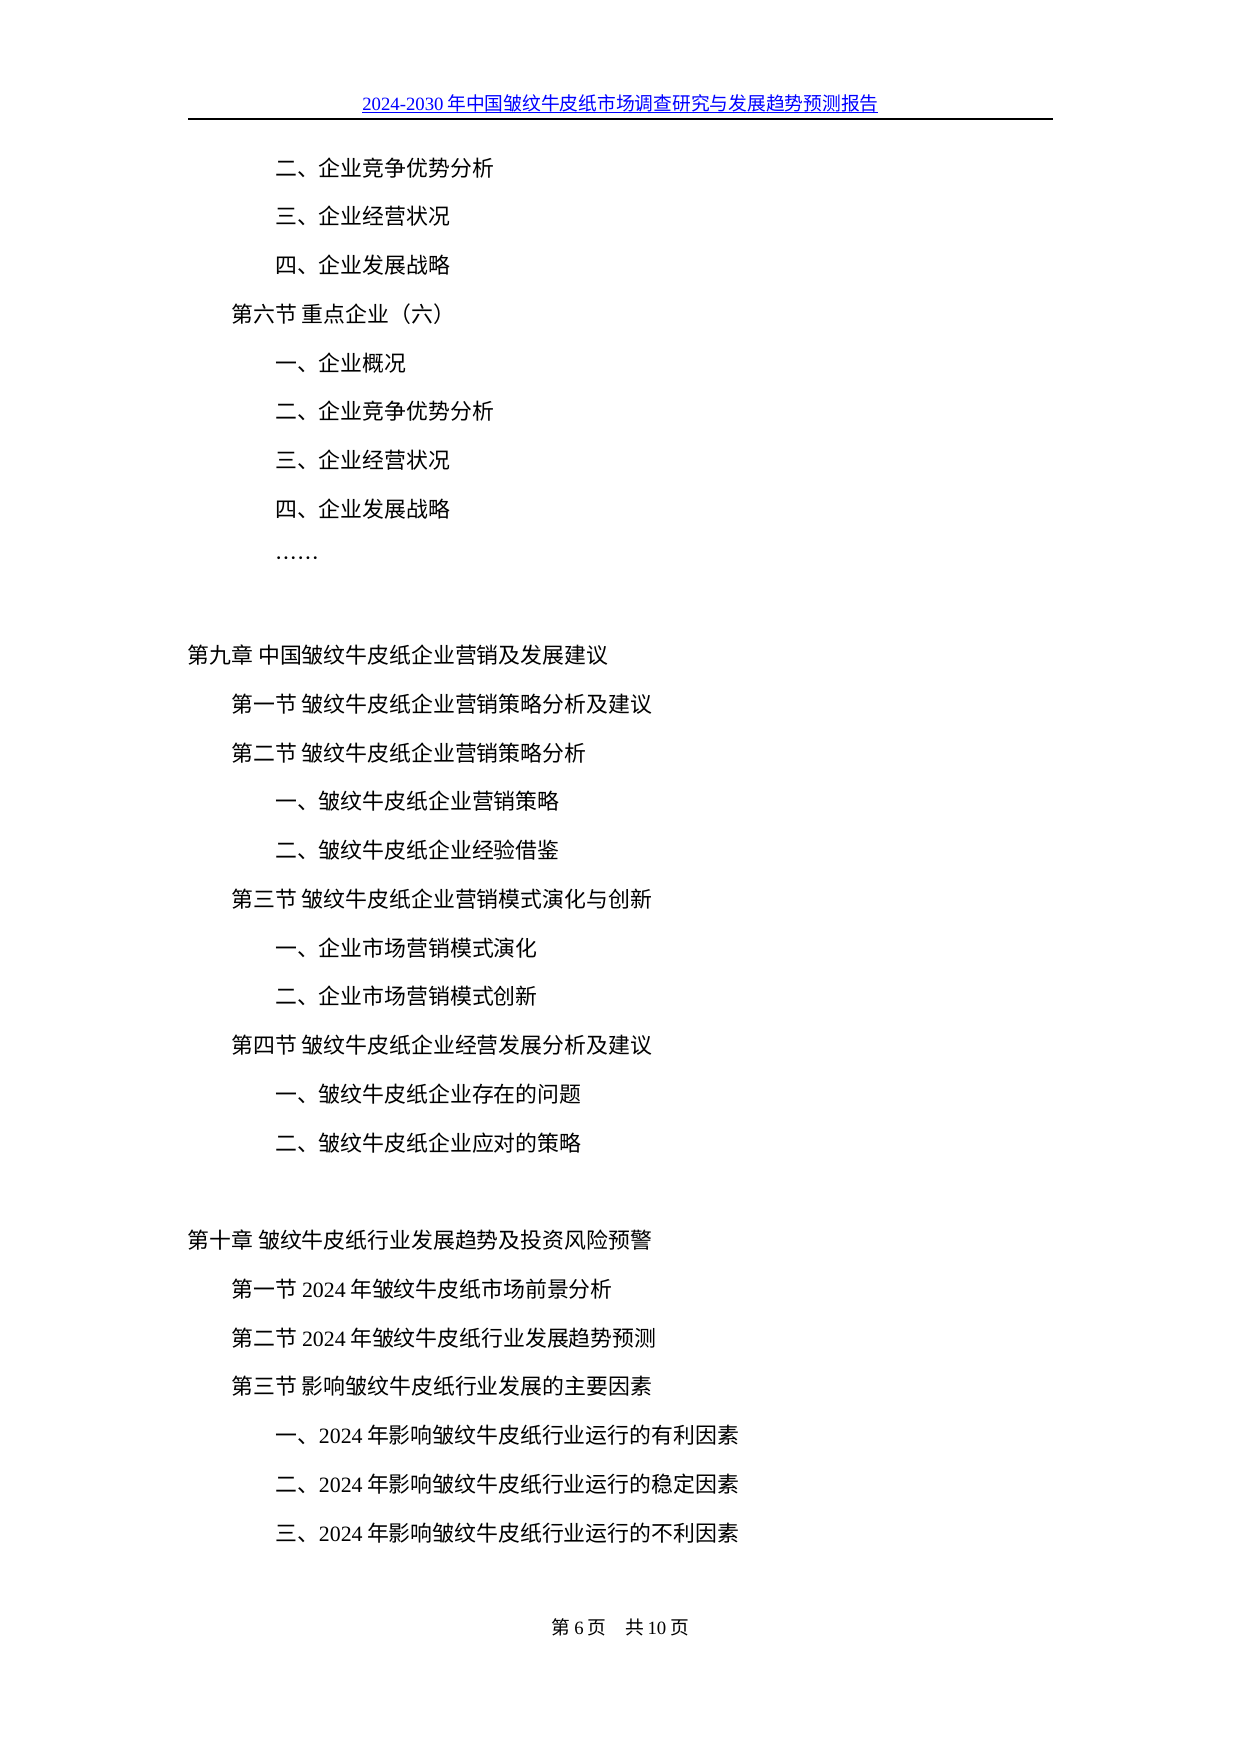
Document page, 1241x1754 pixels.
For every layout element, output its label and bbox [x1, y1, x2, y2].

text [187, 150, 1053, 1548]
